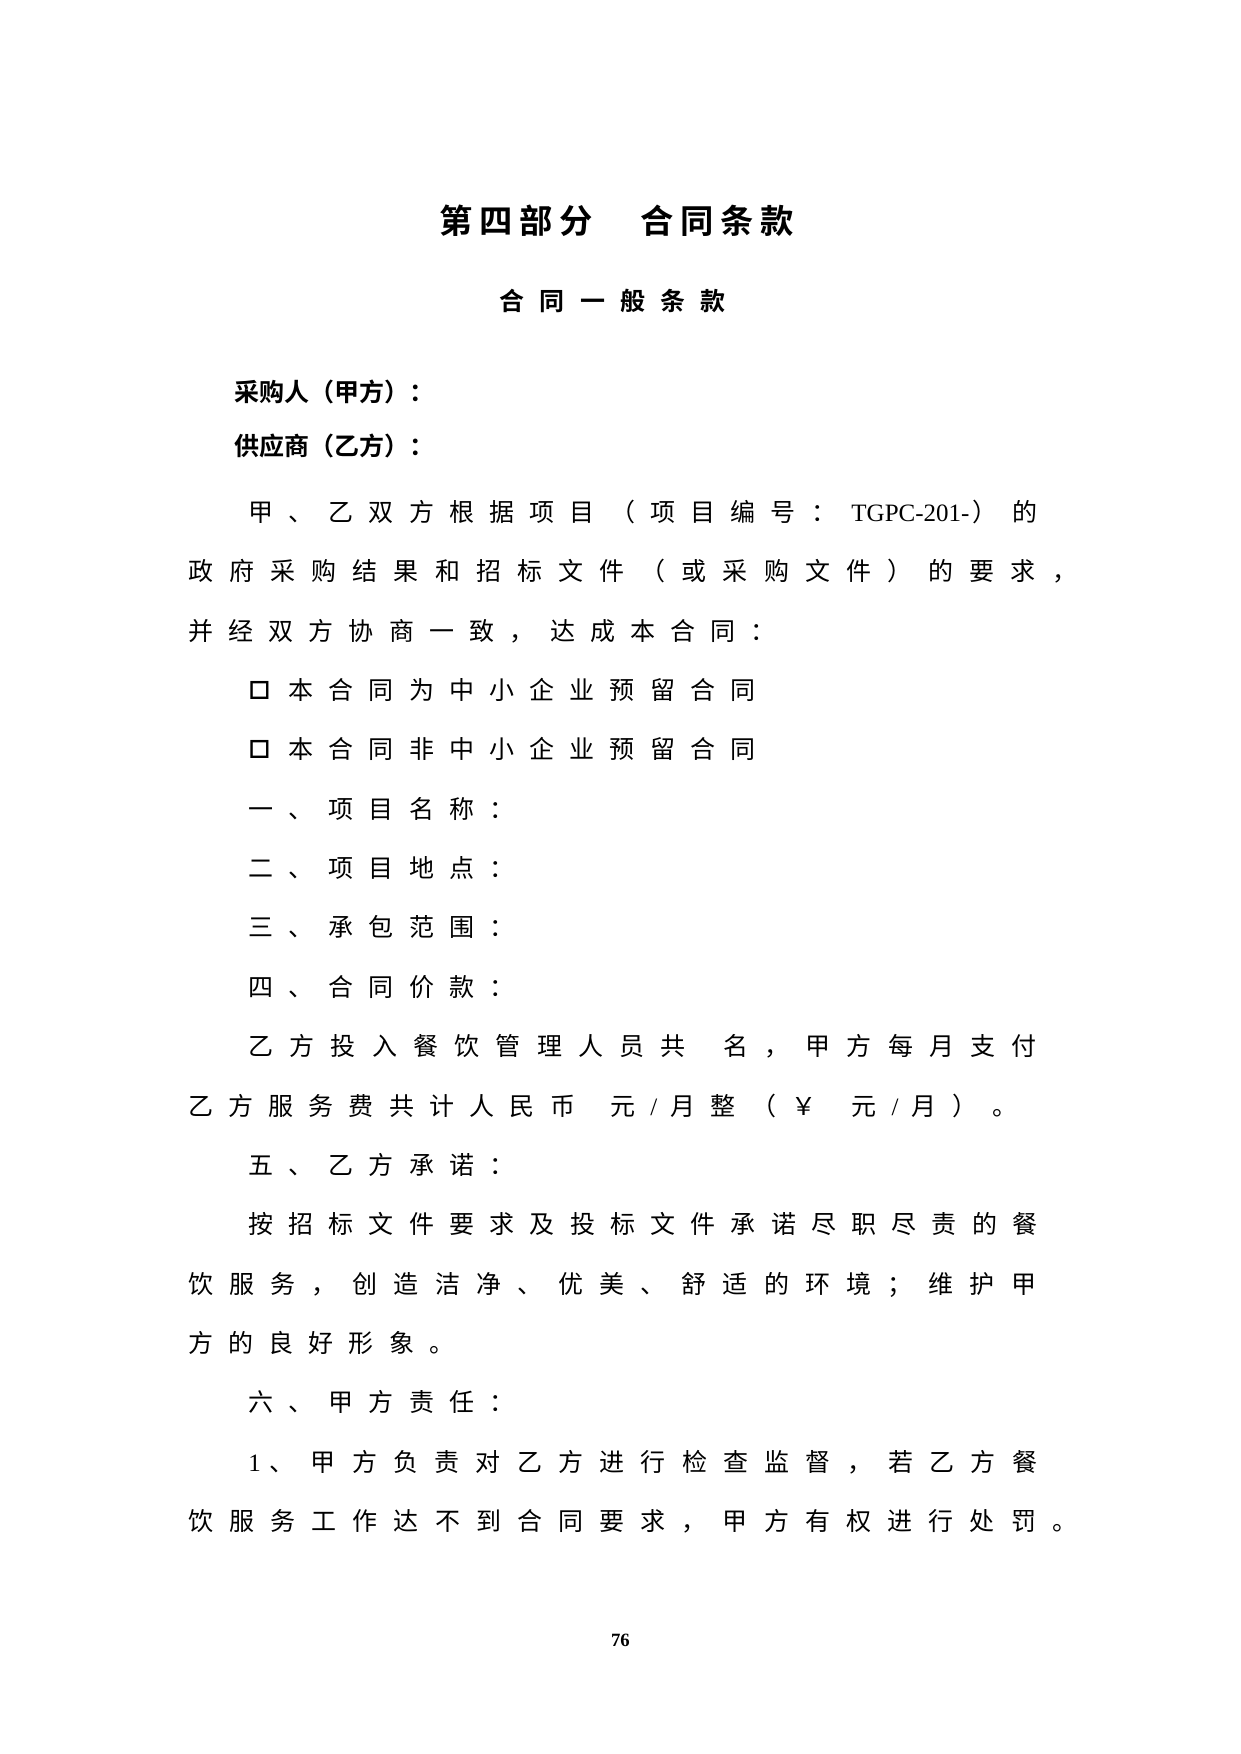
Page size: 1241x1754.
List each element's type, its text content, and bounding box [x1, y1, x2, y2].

text 供应商（乙方）： [188, 426, 1052, 463]
list 本合同非中小企业预留合同 [234, 718, 1052, 778]
text 三、承包范围： [188, 896, 1052, 956]
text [188, 1431, 1052, 1549]
text 四、合同价款： [188, 956, 1052, 1015]
text 五、乙方承诺： [188, 1134, 1052, 1193]
text 采购人（甲方）： [188, 372, 1052, 408]
text 合同一般条款 [188, 269, 1052, 329]
text 六、甲方责任： [188, 1371, 1052, 1431]
text 甲、乙双方根据项目（项目编号：TGPC-201-）的政府采购结果和招标文件（或采购文件）的要求，并经双方协商一致，达成本合同： [188, 481, 1052, 659]
text 按招标文件要求及投标文件承诺尽职尽责的餐饮服务，创造洁净、优美、舒适的环境；维护甲方的良好形象。 [188, 1193, 1052, 1371]
subtitle 第四部分 合同条款 [188, 189, 1052, 249]
text 乙方投入餐饮管理人员共 名，甲方每月支付乙方服务费共计人民币 元/月整（￥ 元/月）。 [188, 1015, 1052, 1134]
list 本合同为中小企业预留合同 [234, 659, 1052, 718]
text 一、项目名称： [188, 778, 1052, 837]
text 二、项目地点： [188, 837, 1052, 896]
